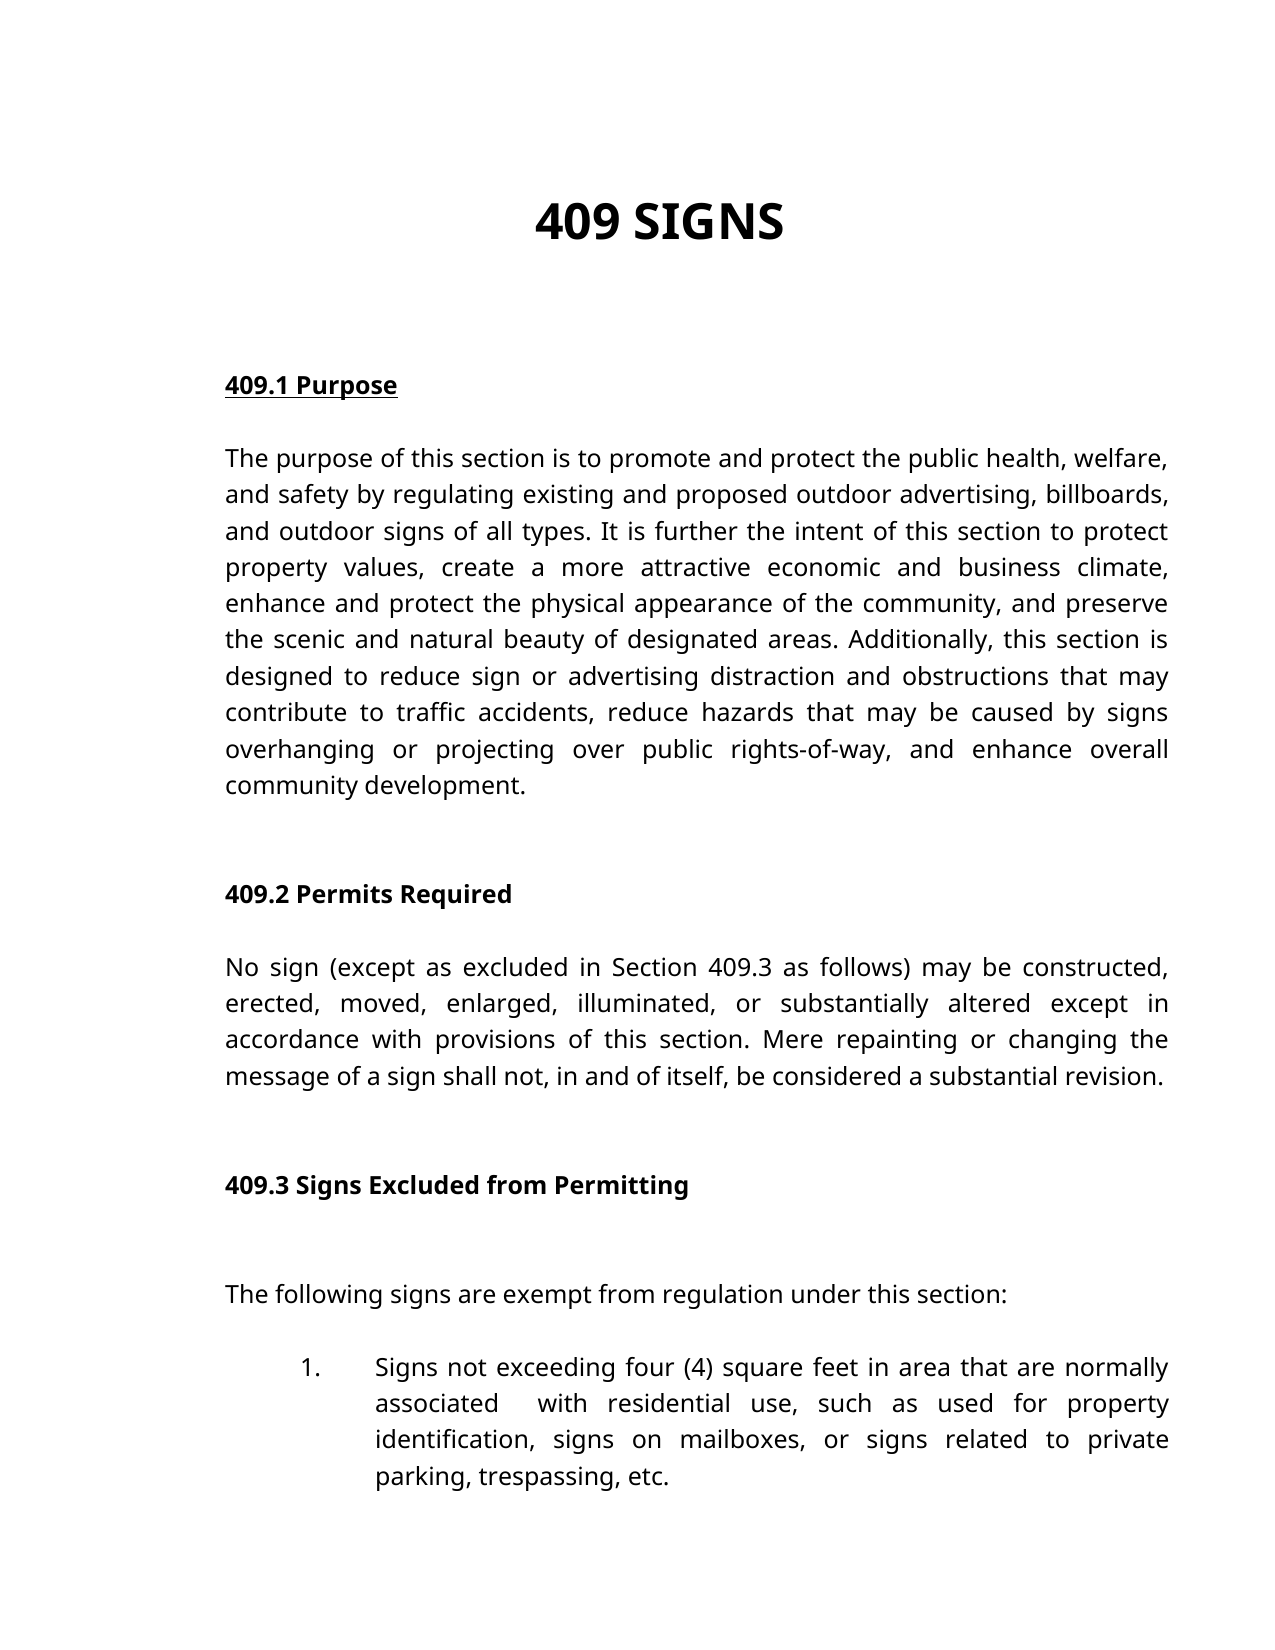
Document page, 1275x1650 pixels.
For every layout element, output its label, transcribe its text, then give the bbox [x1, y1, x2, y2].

text 409.2 Permits Required [150, 877, 1170, 911]
text The following signs are exempt from regulation under this section: [150, 1277, 1170, 1311]
text 409.3 Signs Excluded from Permitting [150, 1167, 1170, 1202]
text 409 SIGNS [150, 186, 1170, 254]
text 1. Signs not exceeding four (4) square feet in area that are normally associated with residential use, such as used for property identification, signs on mailboxes, or signs related to private parking, trespassing, etc. [300, 1349, 1170, 1492]
text The purpose of this section is to promote and protect the public health, welfare, and safety by regulating existing and proposed outdoor advertising, billboards, and outdoor signs of all types. It is further the intent of this section to protect property values, create a more attractive economic and business climate, enhance and protect the physical appearance of the community, and preserve the scenic and natural beauty of designated areas. Additionally, this section is designed to reduce sign or advertising distraction and obstructions that may contribute to traffic accidents, reduce hazards that may be caused by signs overhanging or projecting over public rights-of-way, and enhance overall community development. [225, 440, 1170, 802]
text 409.1 Purpose [150, 368, 1170, 402]
text No sign (except as excluded in Section 409.3 as follows) may be constructed, erected, moved, enlarged, illuminated, or substantially altered except in accordance with provisions of this section. Mere repainting or changing the message of a sign shall not, in and of itself, be considered a substantial revision. [225, 949, 1170, 1092]
